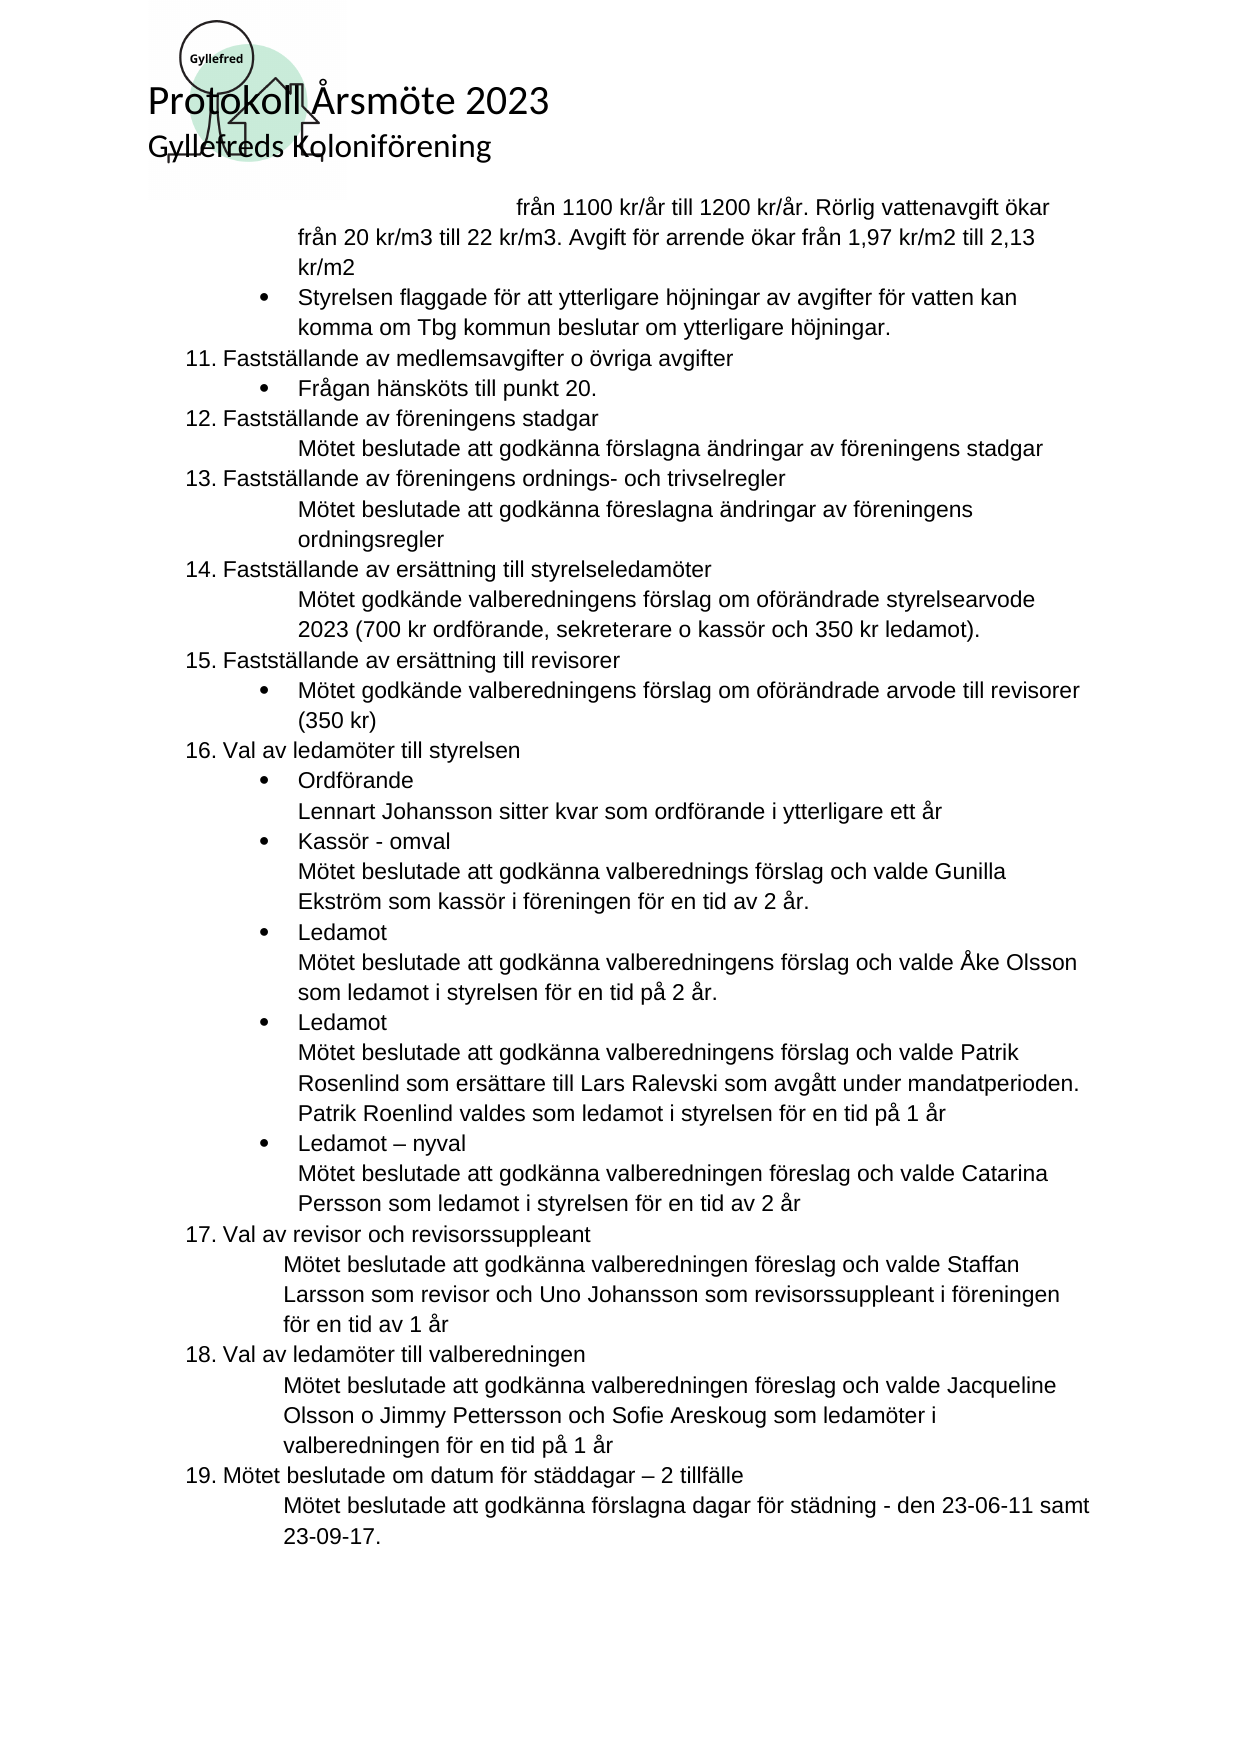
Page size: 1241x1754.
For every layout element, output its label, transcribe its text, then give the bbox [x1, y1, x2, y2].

list Ledamot [260, 918, 1092, 945]
list Mötet beslutade att godkänna valberedningens förslag och valde Patrik Rosenlind som ersättare till Lars Ralevski som avgått under mandatperioden. Patrik Roenlind valdes som ledamot i styrelsen för en tid på 1 år [298, 1039, 1092, 1126]
list Mötet beslutade att godkänna valberedningen föreslag och valde Jacqueline Olsson o Jimmy Pettersson och Sofie Areskoug som ledamöter i valberedningen för en tid på 1 år [283, 1372, 1092, 1458]
list Mötet godkände valberedningens förslag om oförändrade styrelsearvode 2023 (700 kr ordförande, sekreterare o kassör och 350 kr ledamot). [298, 586, 1092, 643]
list Mötet beslutade att godkänna föreslagna ändringar av föreningens ordningsregler [298, 496, 1092, 552]
list Mötet beslutade att godkänna valberedningen föreslag och valde Catarina Persson som ledamot i styrelsen för en tid av 2 år [298, 1160, 1092, 1217]
list Val av ledamöter till styrelsen [185, 737, 1092, 763]
list Mötet beslutade om datum för städdagar – 2 tillfälle [185, 1462, 1092, 1488]
list Fastställande av ersättning till styrelseledamöter [185, 556, 1092, 582]
list Mötet beslutade att godkänna förslagna dagar för städning - den 23-06-11 samt 23-09-17. [283, 1492, 1092, 1549]
list Fastställande av medlemsavgifter o övriga avgifter [185, 344, 1092, 371]
list Fastställande av föreningens ordnings- och trivselregler [185, 465, 1092, 492]
list Lennart Johansson sitter kvar som ordförande i ytterligare ett år [298, 798, 1092, 824]
list Frågan hänsköts till punkt 20. [260, 375, 1092, 401]
list Ordförande [260, 767, 1092, 794]
list Ledamot – nyval [260, 1130, 1092, 1156]
list Val av revisor och revisorssuppleant [185, 1221, 1092, 1247]
list Ledamot [260, 1009, 1092, 1035]
list Fastställande av föreningens stadgar [185, 405, 1092, 431]
list från 1100 kr/år till 1200 kr/år. Rörlig vattenavgift ökar från 20 kr/m3 till 22 kr/m3. Avgift för arrende ökar från 1,97 kr/m2 till 2,13 kr/m2 [298, 193, 1092, 280]
picture [147, 0, 348, 200]
list Val av ledamöter till valberedningen [185, 1341, 1092, 1368]
list Mötet beslutade att godkänna valberedningens förslag och valde Åke Olsson som ledamot i styrelsen för en tid på 2 år. [298, 949, 1092, 1005]
list Mötet beslutade att godkänna valberedningen föreslag och valde Staffan Larsson som revisor och Uno Johansson som revisorssuppleant i föreningen för en tid av 1 år [283, 1251, 1092, 1337]
list Mötet beslutade att godkänna valberednings förslag och valde Gunilla Ekström som kassör i föreningen för en tid av 2 år. [298, 858, 1092, 914]
list Mötet godkände valberedningens förslag om oförändrade arvode till revisorer (350 kr) [260, 677, 1092, 733]
list Fastställande av ersättning till revisorer [185, 647, 1092, 673]
picture [338, 143, 347, 155]
list Kassör - omval [260, 828, 1092, 854]
list Mötet beslutade att godkänna förslagna ändringar av föreningens stadgar [298, 435, 1092, 461]
list Styrelsen flaggade för att ytterligare höjningar av avgifter för vatten kan komma om Tbg kommun beslutar om ytterligare höjningar. [260, 284, 1092, 341]
